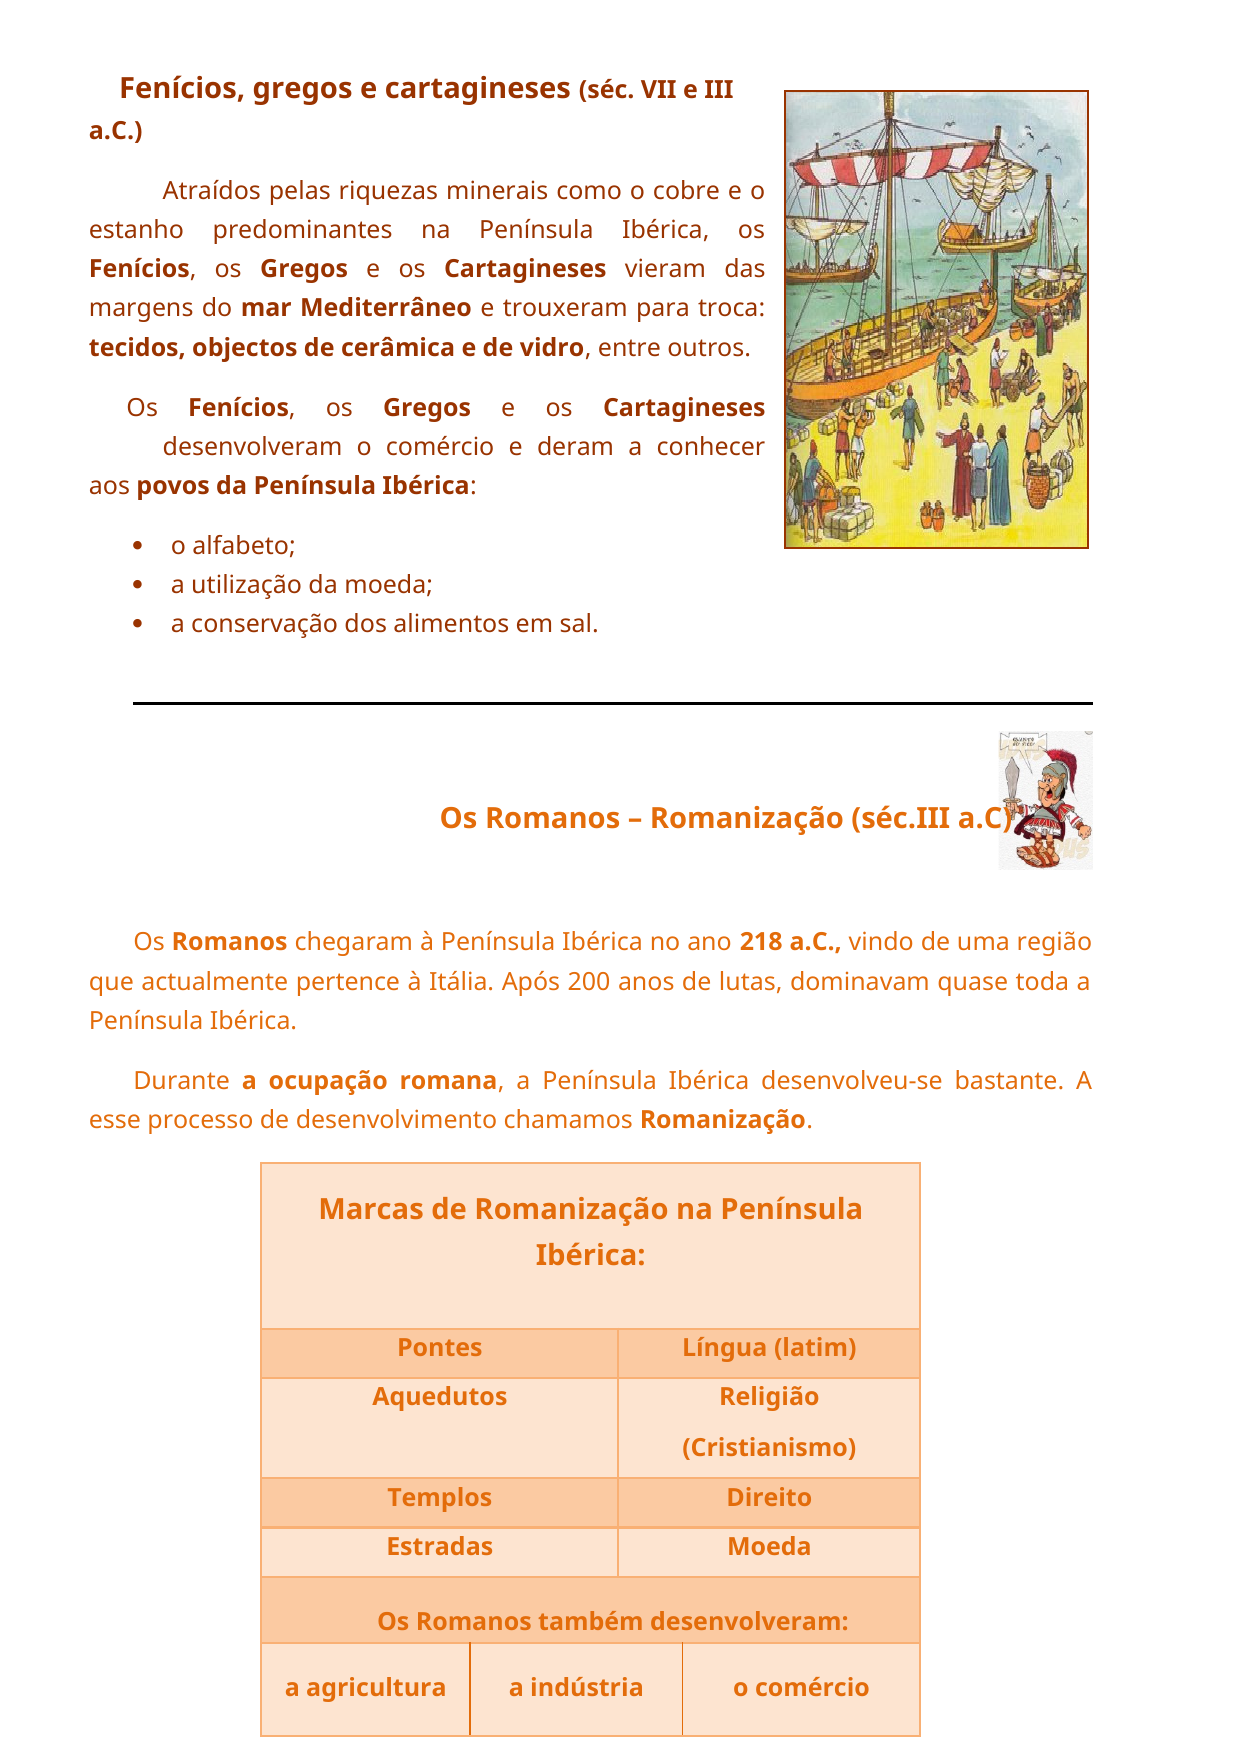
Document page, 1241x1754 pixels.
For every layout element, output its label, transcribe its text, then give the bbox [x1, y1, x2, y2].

table_cell a agricultura [262, 1644, 469, 1734]
table_cell Templos [262, 1479, 617, 1526]
table_cell Estradas [262, 1529, 617, 1576]
text Durante a ocupação romana, a Península Ibérica desenvolveu-se bastante. A esse processo de desenvolvimento chamamos Romanização. [89, 1062, 1093, 1136]
table_header Marcas de Romanização na Península Ibérica: [262, 1164, 919, 1328]
table_cell Aquedutos [262, 1379, 617, 1477]
picture [786, 92, 1087, 547]
table_cell Direito [619, 1479, 919, 1526]
table_cell o comércio [683, 1644, 919, 1734]
list a conservação dos alimentos em sal. [133, 606, 1093, 640]
list a utilização da moeda; [133, 567, 1093, 601]
picture [998, 837, 1093, 870]
picture [998, 731, 1093, 798]
table_cell Pontes [262, 1330, 617, 1377]
table_cell a indústria [471, 1644, 682, 1734]
text Os Romanos – Romanização (séc.III a.C) [89, 798, 1093, 837]
table_cell Religião (Cristianismo) [619, 1379, 919, 1477]
text Os Romanos chegaram à Península Ibérica no ano 218 a.C., vindo de uma região que actualmente pertence à Itália. Após 200 anos de lutas, dominavam quase toda a Península Ibérica. [89, 924, 1093, 1036]
text Fenícios, gregos e cartagineses (séc. VII e III a.C.) [89, 68, 1093, 147]
text Os Fenícios, os Gregos e os Cartagineses desenvolveram o comércio e deram a conhecer aos povos da Península Ibérica: [89, 389, 784, 502]
table_cell Língua (latim) [619, 1330, 919, 1377]
text Atraídos pelas riquezas minerais como o cobre e o estanho predominantes na Península Ibérica, os Fenícios, os Gregos e os Cartagineses vieram das margens do mar Mediterrâneo e trouxeram para troca: tecidos, objectos de cerâmica e de vidro, entre outros. [89, 173, 784, 363]
list o alfabeto; [133, 528, 1093, 562]
table_cell Moeda [619, 1529, 919, 1576]
table_cell Os Romanos também desenvolveram: [262, 1578, 919, 1642]
